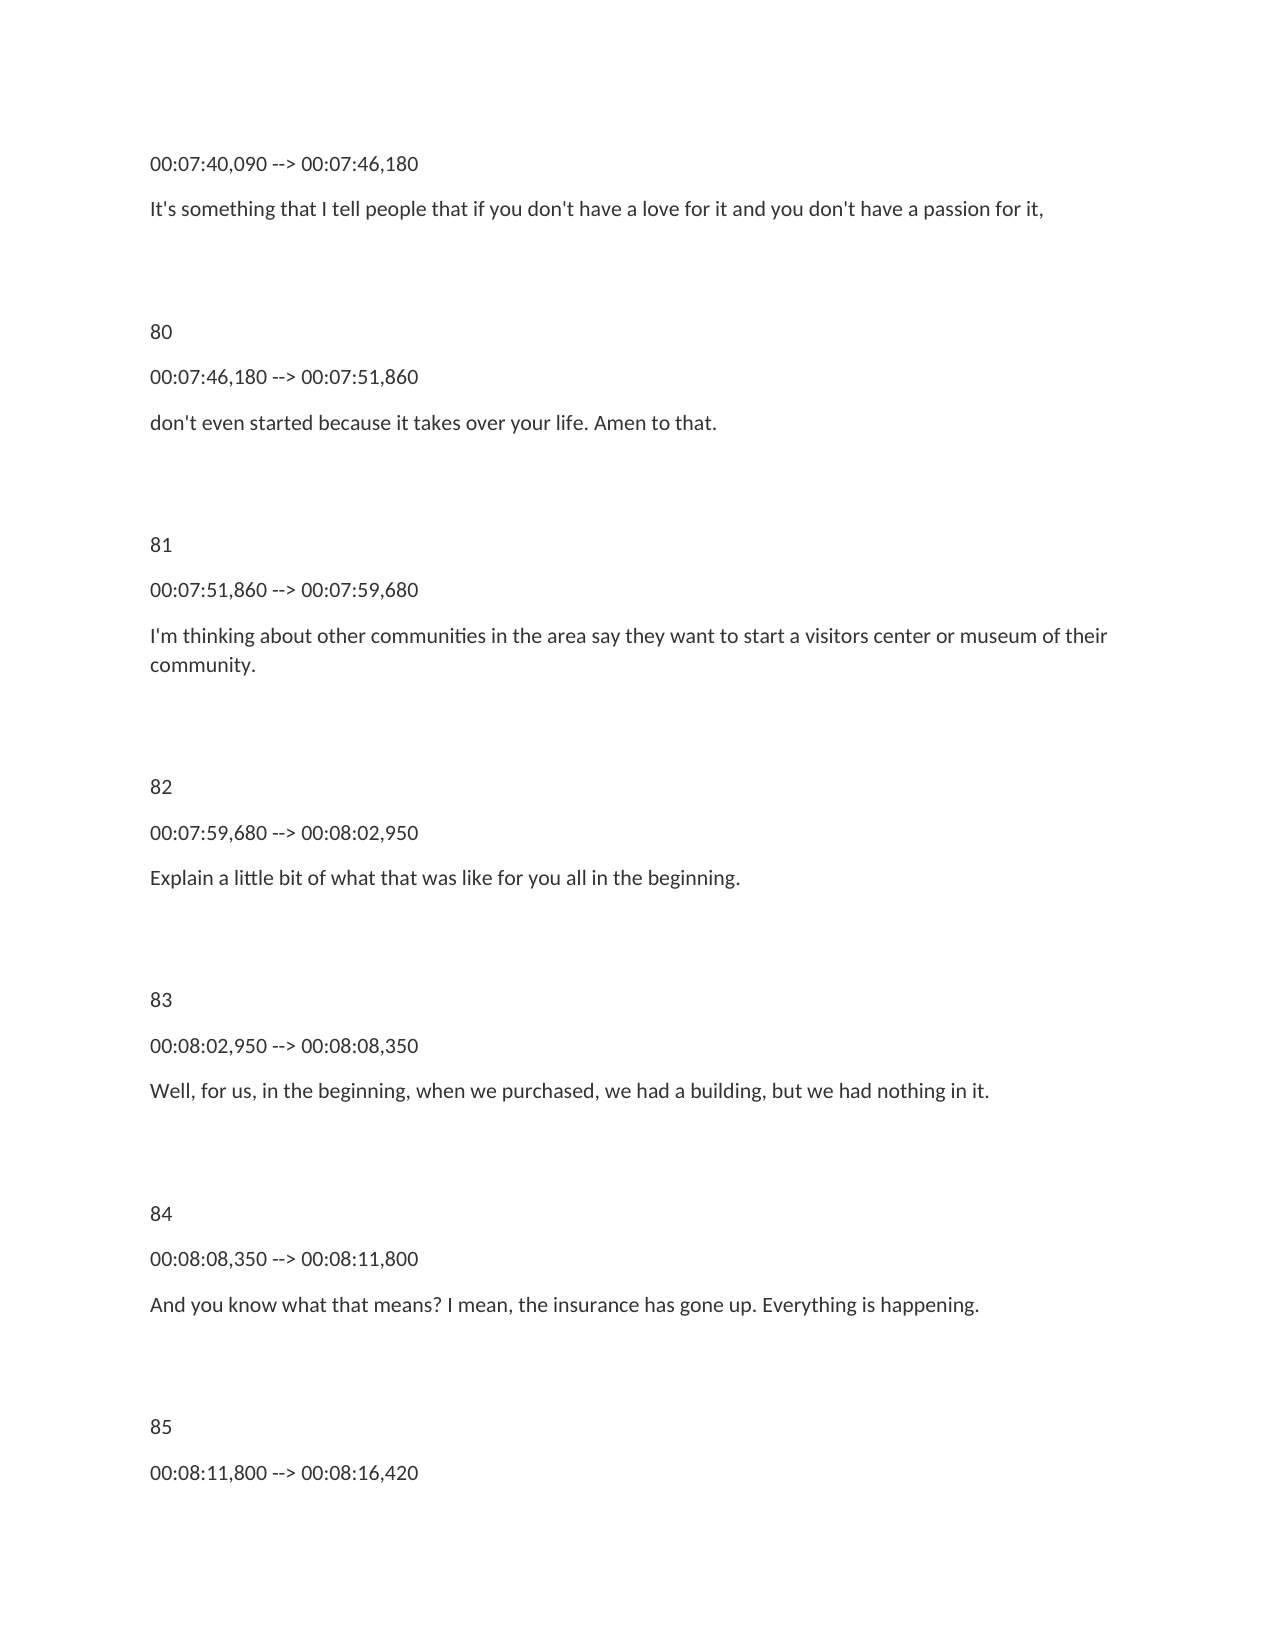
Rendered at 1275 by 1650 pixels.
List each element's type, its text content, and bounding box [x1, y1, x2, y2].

text 00:07:40,090 --> 00:07:46,180 [150, 150, 1125, 177]
text 00:08:02,950 --> 00:08:08,350 [150, 1032, 1125, 1059]
text 83 [150, 987, 1125, 1013]
text 00:07:59,680 --> 00:08:02,950 [150, 819, 1125, 845]
text 85 [150, 1413, 1125, 1440]
text 84 [150, 1200, 1125, 1227]
text 00:08:11,800 --> 00:08:16,420 [150, 1459, 1125, 1485]
text 00:07:46,180 --> 00:07:51,860 [150, 363, 1125, 390]
text 80 [150, 318, 1125, 344]
text 81 [150, 531, 1125, 558]
text Well, for us, in the beginning, when we purchased, we had a building, but we had nothing in it. [150, 1077, 1125, 1104]
text Explain a little bit of what that was like for you all in the beginning. [150, 864, 1125, 891]
text 82 [150, 773, 1125, 800]
text 00:07:51,860 --> 00:07:59,680 [150, 577, 1125, 603]
text And you know what that means? I mean, the insurance has gone up. Everything is happening. [150, 1291, 1125, 1317]
text don't even started because it takes over your life. Amen to that. [150, 409, 1125, 435]
text 00:08:08,350 --> 00:08:11,800 [150, 1245, 1125, 1272]
text I'm thinking about other communities in the area say they want to start a visitors center or museum of their community. [150, 622, 1125, 677]
text It's something that I tell people that if you don't have a love for it and you don't have a passion for it, [150, 195, 1125, 222]
